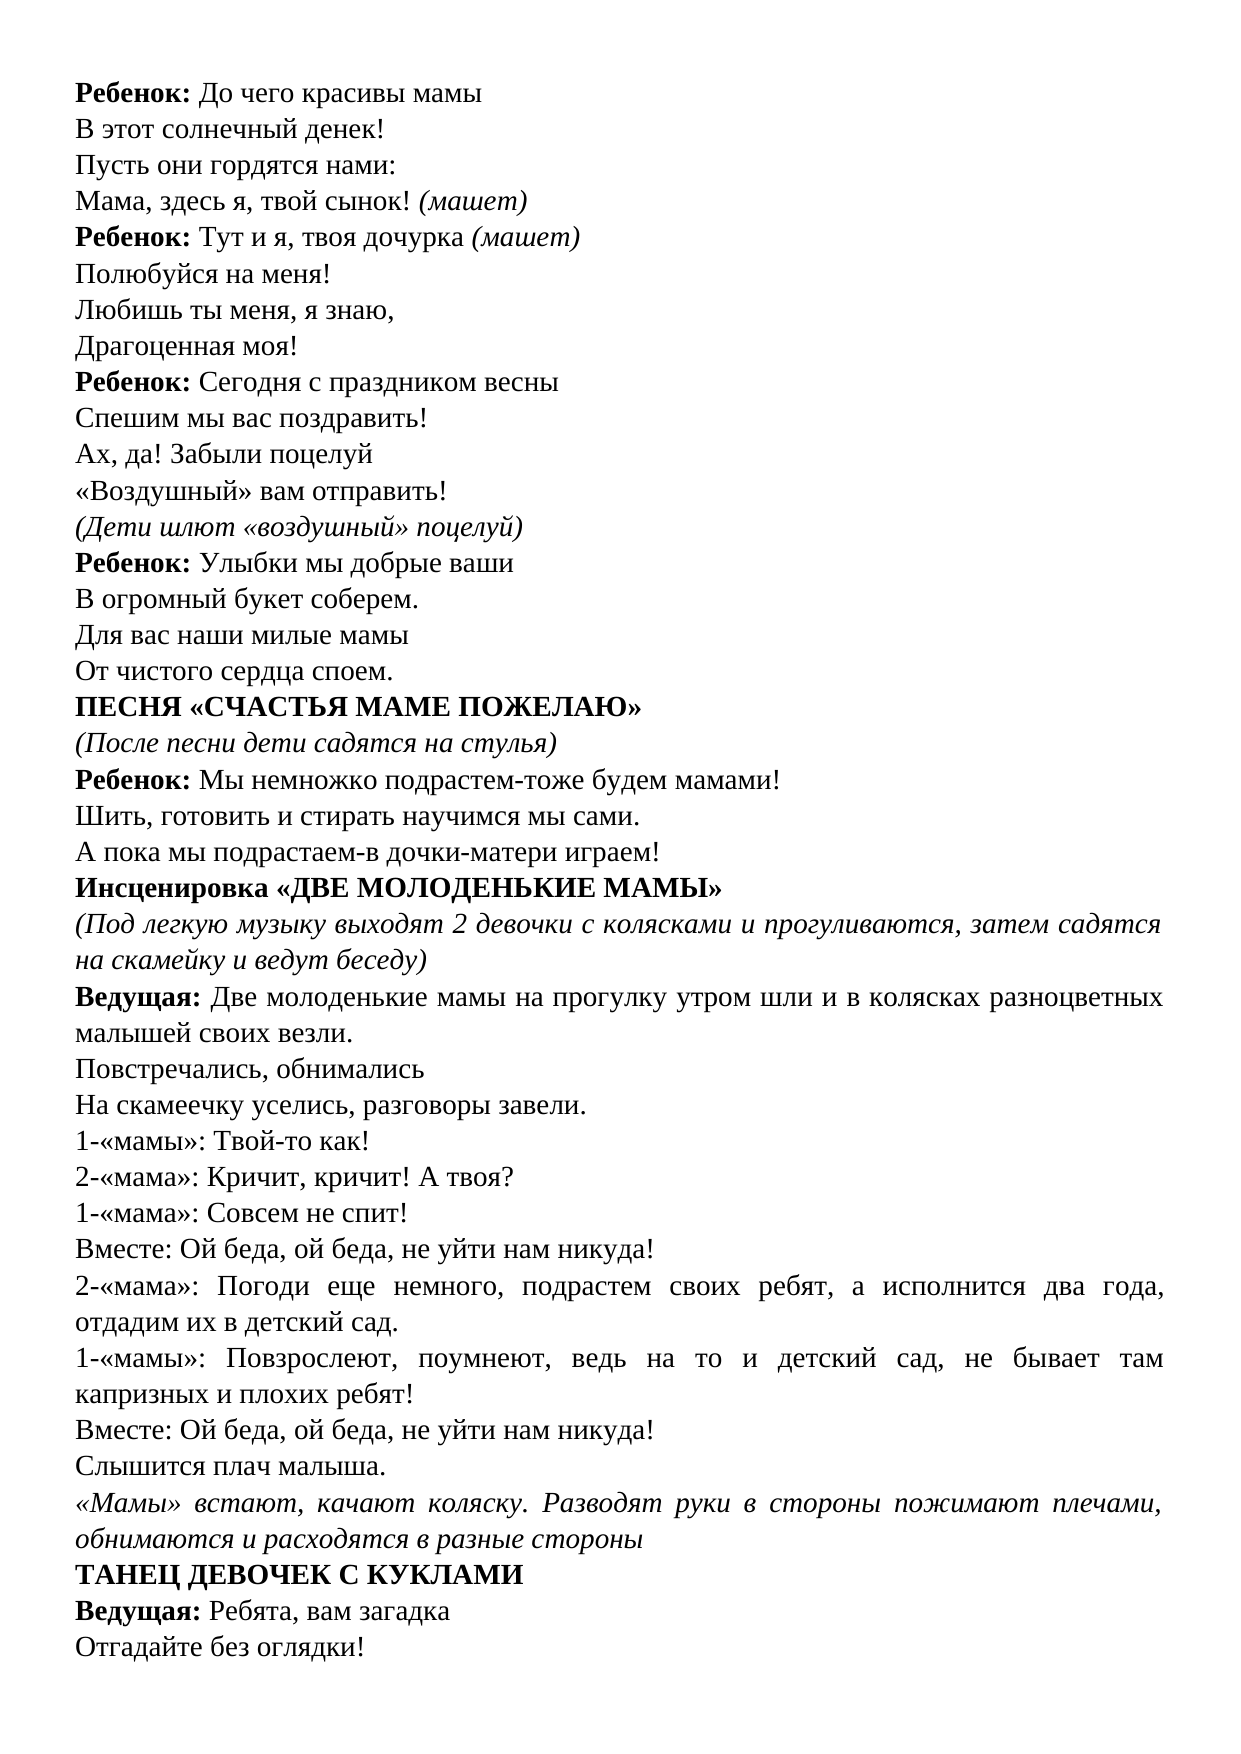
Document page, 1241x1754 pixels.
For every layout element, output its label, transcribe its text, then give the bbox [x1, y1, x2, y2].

text Мама, здесь я, твой сынок! (машет) [75, 183, 1165, 217]
text Ребенок: Улыбки мы добрые ваши [75, 545, 1165, 578]
text Драгоценная моя! [75, 328, 1165, 362]
text Отгадайте без оглядки! [75, 1629, 1165, 1663]
text Ведущая: Две молоденькие мамы на прогулку утром шли и в колясках разноцветных малышей своих везли. [75, 979, 1165, 1048]
text ТАНЕЦ ДЕВОЧЕК С КУКЛАМИ [75, 1557, 1165, 1591]
text 1-«мамы»: Повзрослеют, поумнеют, ведь на то и детский сад, не бывает там капризных и плохих ребят! [75, 1340, 1165, 1410]
text 1-«мамы»: Твой-то как! [75, 1123, 1165, 1157]
text «Мамы» встают, качают коляску. Разводят руки в стороны пожимают плечами, обнимаются и расходятся в разные стороны [75, 1485, 1165, 1554]
text Ах, да! Забыли поцелуй [75, 436, 1165, 470]
text На скамеечку уселись, разговоры завели. [75, 1087, 1165, 1121]
text Вместе: Ой беда, ой беда, не уйти нам никуда! [75, 1232, 1165, 1265]
text Ребенок: До чего красивы мамы [75, 75, 1165, 108]
text (Дети шлют «воздушный» поцелуй) [75, 509, 1165, 542]
text Полюбуйся на меня! [75, 256, 1165, 289]
text 2-«мама»: Кричит, кричит! А твоя? [75, 1159, 1165, 1193]
text Шить, готовить и стирать научимся мы сами. [75, 798, 1165, 831]
text Инсценировка «ДВЕ МОЛОДЕНЬКИЕ МАМЫ» [75, 870, 1165, 904]
text Спешим мы вас поздравить! [75, 400, 1165, 434]
text Ребенок: Тут и я, твоя дочурка (машет) [75, 219, 1165, 253]
text (Под легкую музыку выходят 2 девочки с колясками и прогуливаются, затем садятся на скамейку и ведут беседу) [75, 906, 1165, 976]
text 2-«мама»: Погоди еще немного, подрастем своих ребят, а исполнится два года, отдадим их в детский сад. [75, 1268, 1165, 1337]
text Ребенок: Сегодня с праздником весны [75, 364, 1165, 398]
text Для вас наши милые мамы [75, 617, 1165, 651]
text Ребенок: Мы немножко подрастем-тоже будем мамами! [75, 762, 1165, 795]
text Слышится плач малыша. [75, 1448, 1165, 1482]
text От чистого сердца споем. [75, 653, 1165, 687]
text «Воздушный» вам отправить! [75, 473, 1165, 506]
text Ведущая: Ребята, вам загадка [75, 1593, 1165, 1627]
text А пока мы подрастаем-в дочки-матери играем! [75, 834, 1165, 868]
text В огромный букет соберем. [75, 581, 1165, 614]
text 1-«мама»: Совсем не спит! [75, 1196, 1165, 1229]
text (После песни дети садятся на стулья) [75, 726, 1165, 759]
text Вместе: Ой беда, ой беда, не уйти нам никуда! [75, 1412, 1165, 1446]
text Повстречались, обнимались [75, 1051, 1165, 1084]
text Пусть они гордятся нами: [75, 147, 1165, 181]
text В этот солнечный денек! [75, 111, 1165, 145]
text Любишь ты меня, я знаю, [75, 292, 1165, 325]
text ПЕСНЯ «СЧАСТЬЯ МАМЕ ПОЖЕЛАЮ» [75, 689, 1165, 723]
